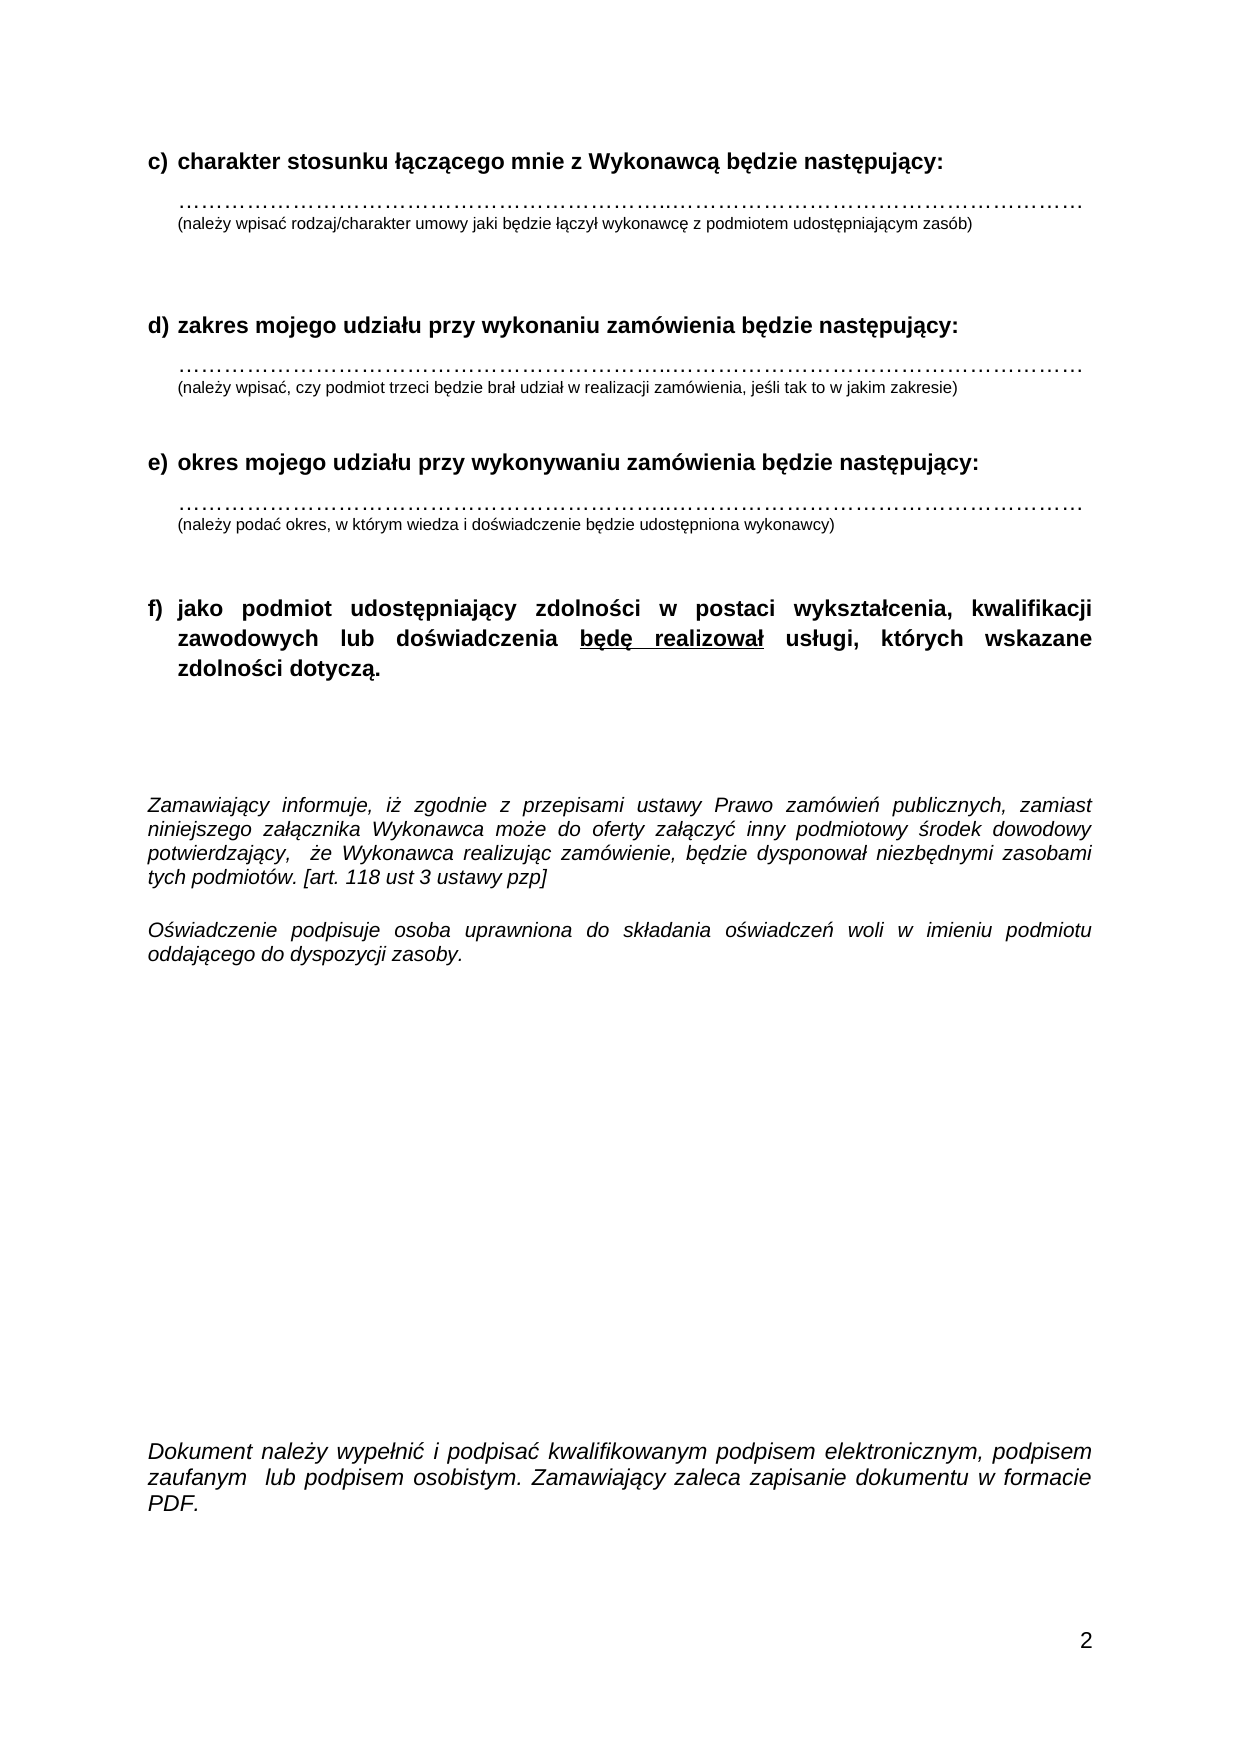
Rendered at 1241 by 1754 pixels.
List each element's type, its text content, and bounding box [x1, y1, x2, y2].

text Dokument należy wypełnić i podpisać kwalifikowanym podpisem elektronicznym, podpisem zaufanym lub podpisem osobistym. Zamawiający zaleca zapisanie dokumentu w formacie PDF. [148, 1438, 1093, 1517]
text ………………………………………………………..……………………………………………… [177, 351, 1093, 377]
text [177, 187, 1093, 213]
text (należy wpisać rodzaj/charakter umowy jaki będzie łączył wykonawcę z podmiotem udostępniającym zasób) [177, 213, 1093, 233]
list okres mojego udziału przy wykonywaniu zamówienia będzie następujący: [148, 449, 1093, 476]
list jako podmiot udostępniający zdolności w postaci wykształcenia, kwalifikacji zawodowych lub doświadczenia będę realizował usługi, których wskazane zdolności dotyczą. [148, 595, 1093, 682]
text Zamawiający informuje, iż zgodnie z przepisami ustawy Prawo zamówień publicznych, zamiast niniejszego załącznika Wykonawca może do oferty załączyć inny podmiotowy środek dowodowy potwierdzający, że Wykonawca realizując zamówienie, będzie dysponował niezbędnymi zasobami tych podmiotów. [art. 118 ust 3 ustawy pzp] [148, 793, 1093, 889]
text (należy wpisać, czy podmiot trzeci będzie brał udział w realizacji zamówienia, jeśli tak to w jakim zakresie) [177, 377, 1093, 397]
list charakter stosunku łączącego mnie z Wykonawcą będzie następujący: [148, 148, 1093, 174]
list zakres mojego udziału przy wykonaniu zamówienia będzie następujący: [148, 312, 1093, 338]
text (należy podać okres, w którym wiedza i doświadczenie będzie udostępniona wykonawcy) [177, 515, 1093, 534]
text ………………………………………………………..……………………………………………… [177, 489, 1093, 515]
text Oświadczenie podpisuje osoba uprawniona do składania oświadczeń woli w imieniu podmiotu oddającego do dyspozycji zasoby. [148, 918, 1093, 966]
